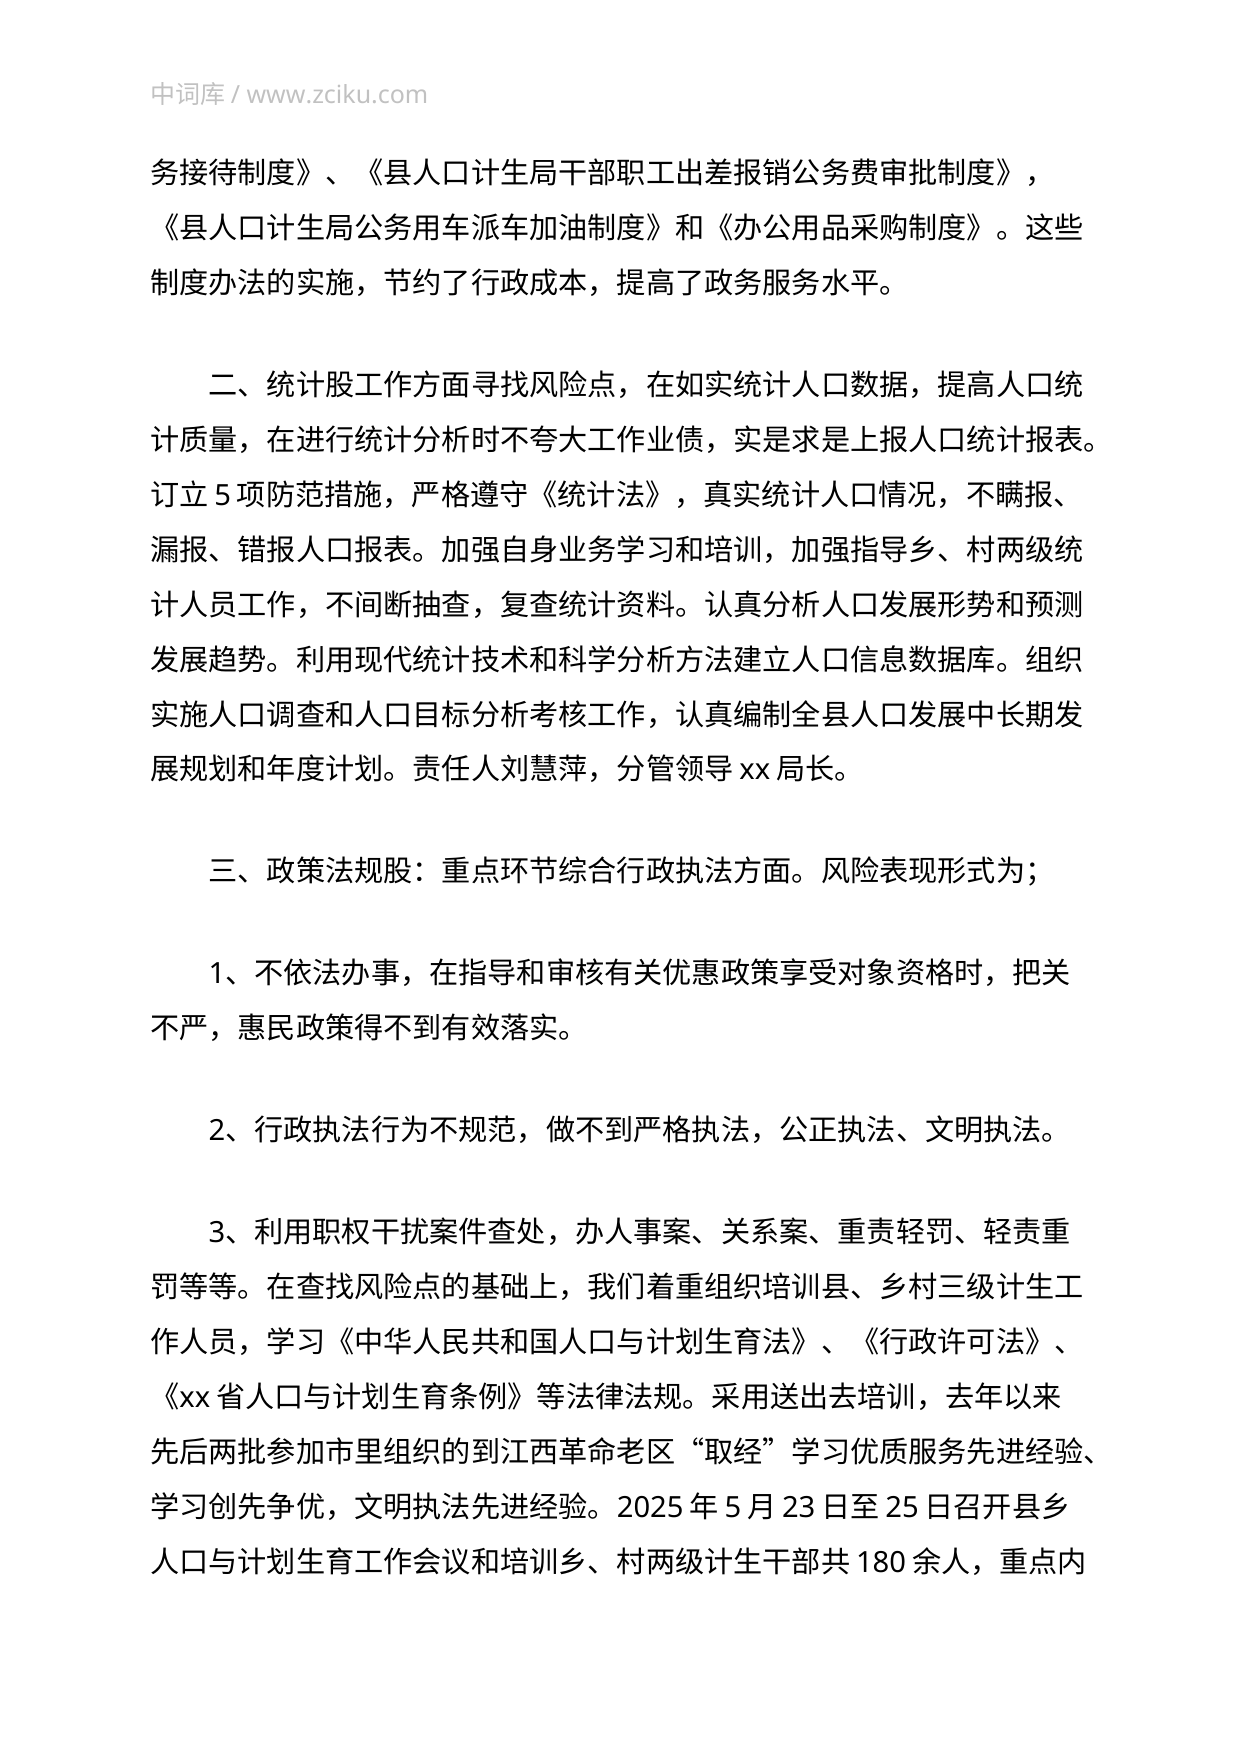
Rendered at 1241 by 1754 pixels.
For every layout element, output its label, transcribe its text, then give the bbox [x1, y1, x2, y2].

text 二、统计股工作方面寻找风险点，在如实统计人口数据，提高人口统计质量，在进行统计分析时不夸大工作业债，实是求是上报人口统计报表。订立5项防范措施，严格遵守《统计法》，真实统计人口情况，不瞒报、漏报、错报人口报表。加强自身业务学习和培训，加强指导乡、村两级统计人员工作，不间断抽查，复查统计资料。认真分析人口发展形势和预测发展趋势。利用现代统计技术和科学分析方法建立人口信息数据库。组织实施人口调查和人口目标分析考核工作，认真编制全县人口发展中长期发展规划和年度计划。责任人刘慧萍，分管领导xx局长。 [150, 362, 1090, 788]
text 1、不依法办事，在指导和审核有关优惠政策享受对象资格时，把关不严，惠民政策得不到有效落实。 [150, 950, 1090, 1047]
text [150, 1208, 1090, 1581]
text 三、政策法规股：重点环节综合行政执法方面。风险表现形式为； [150, 848, 1090, 890]
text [150, 150, 1090, 302]
text 2、行政执法行为不规范，做不到严格执法，公正执法、文明执法。 [150, 1106, 1090, 1149]
